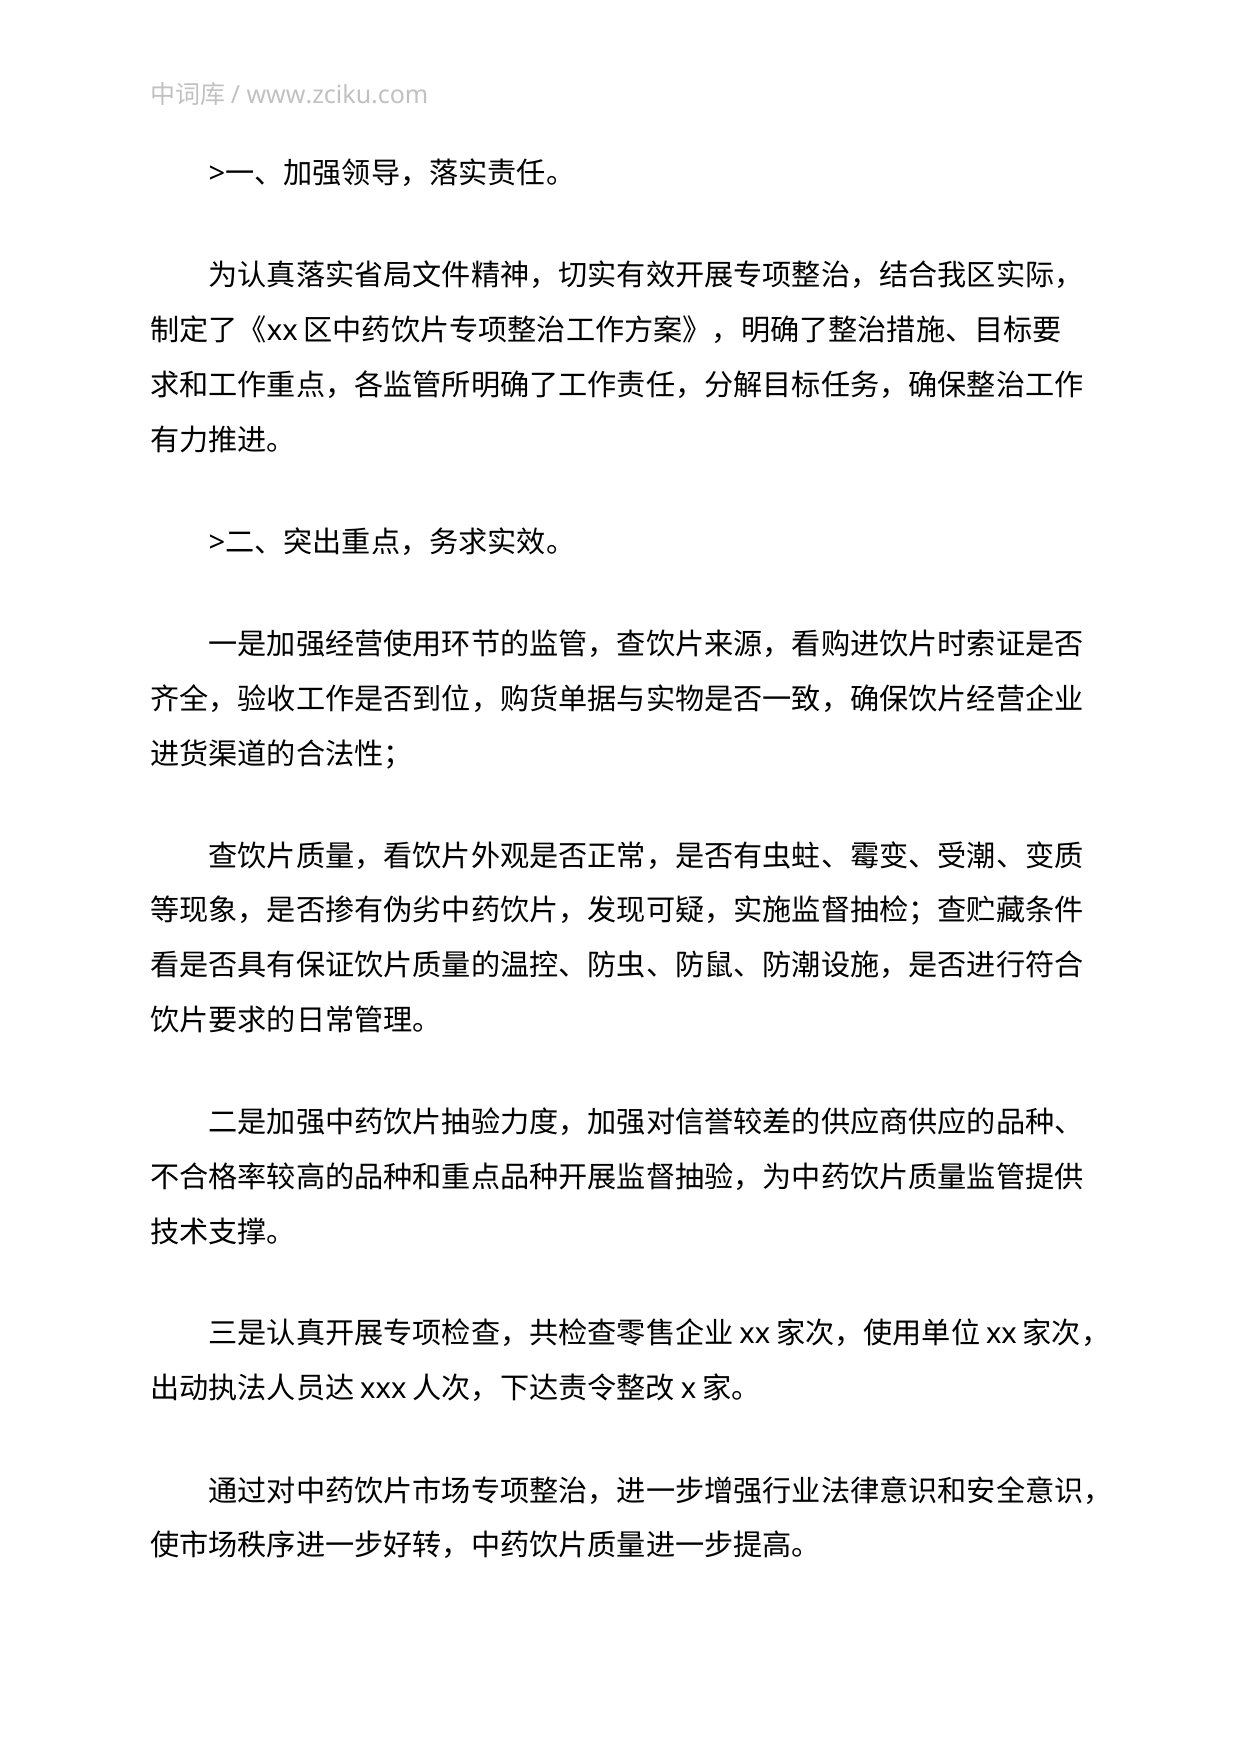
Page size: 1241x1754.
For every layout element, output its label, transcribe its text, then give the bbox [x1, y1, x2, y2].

text 通过对中药饮片市场专项整治，进一步增强行业法律意识和安全意识，使市场秩序进一步好转，中药饮片质量进一步提高。 [150, 1467, 1090, 1564]
text 三是认真开展专项检查，共检查零售企业xx家次，使用单位xx家次，出动执法人员达xxx人次，下达责令整改x家。 [150, 1310, 1090, 1407]
text 为认真落实省局文件精神，切实有效开展专项整治，结合我区实际，制定了《xx区中药饮片专项整治工作方案》，明确了整治措施、目标要求和工作重点，各监管所明确了工作责任，分解目标任务，确保整治工作有力推进。 [150, 252, 1090, 459]
text 查饮片质量，看饮片外观是否正常，是否有虫蛀、霉变、受潮、变质等现象，是否掺有伪劣中药饮片，发现可疑，实施监督抽检；查贮藏条件看是否具有保证饮片质量的温控、防虫、防鼠、防潮设施，是否进行符合饮片要求的日常管理。 [150, 832, 1090, 1039]
text >二、突出重点，务求实效。 [150, 518, 1090, 561]
text 二是加强中药饮片抽验力度，加强对信誉较差的供应商供应的品种、不合格率较高的品种和重点品种开展监督抽验，为中药饮片质量监管提供技术支撑。 [150, 1098, 1090, 1251]
text 一是加强经营使用环节的监管，查饮片来源，看购进饮片时索证是否齐全，验收工作是否到位，购货单据与实物是否一致，确保饮片经营企业进货渠道的合法性； [150, 621, 1090, 773]
text >一、加强领导，落实责任。 [150, 150, 1090, 192]
